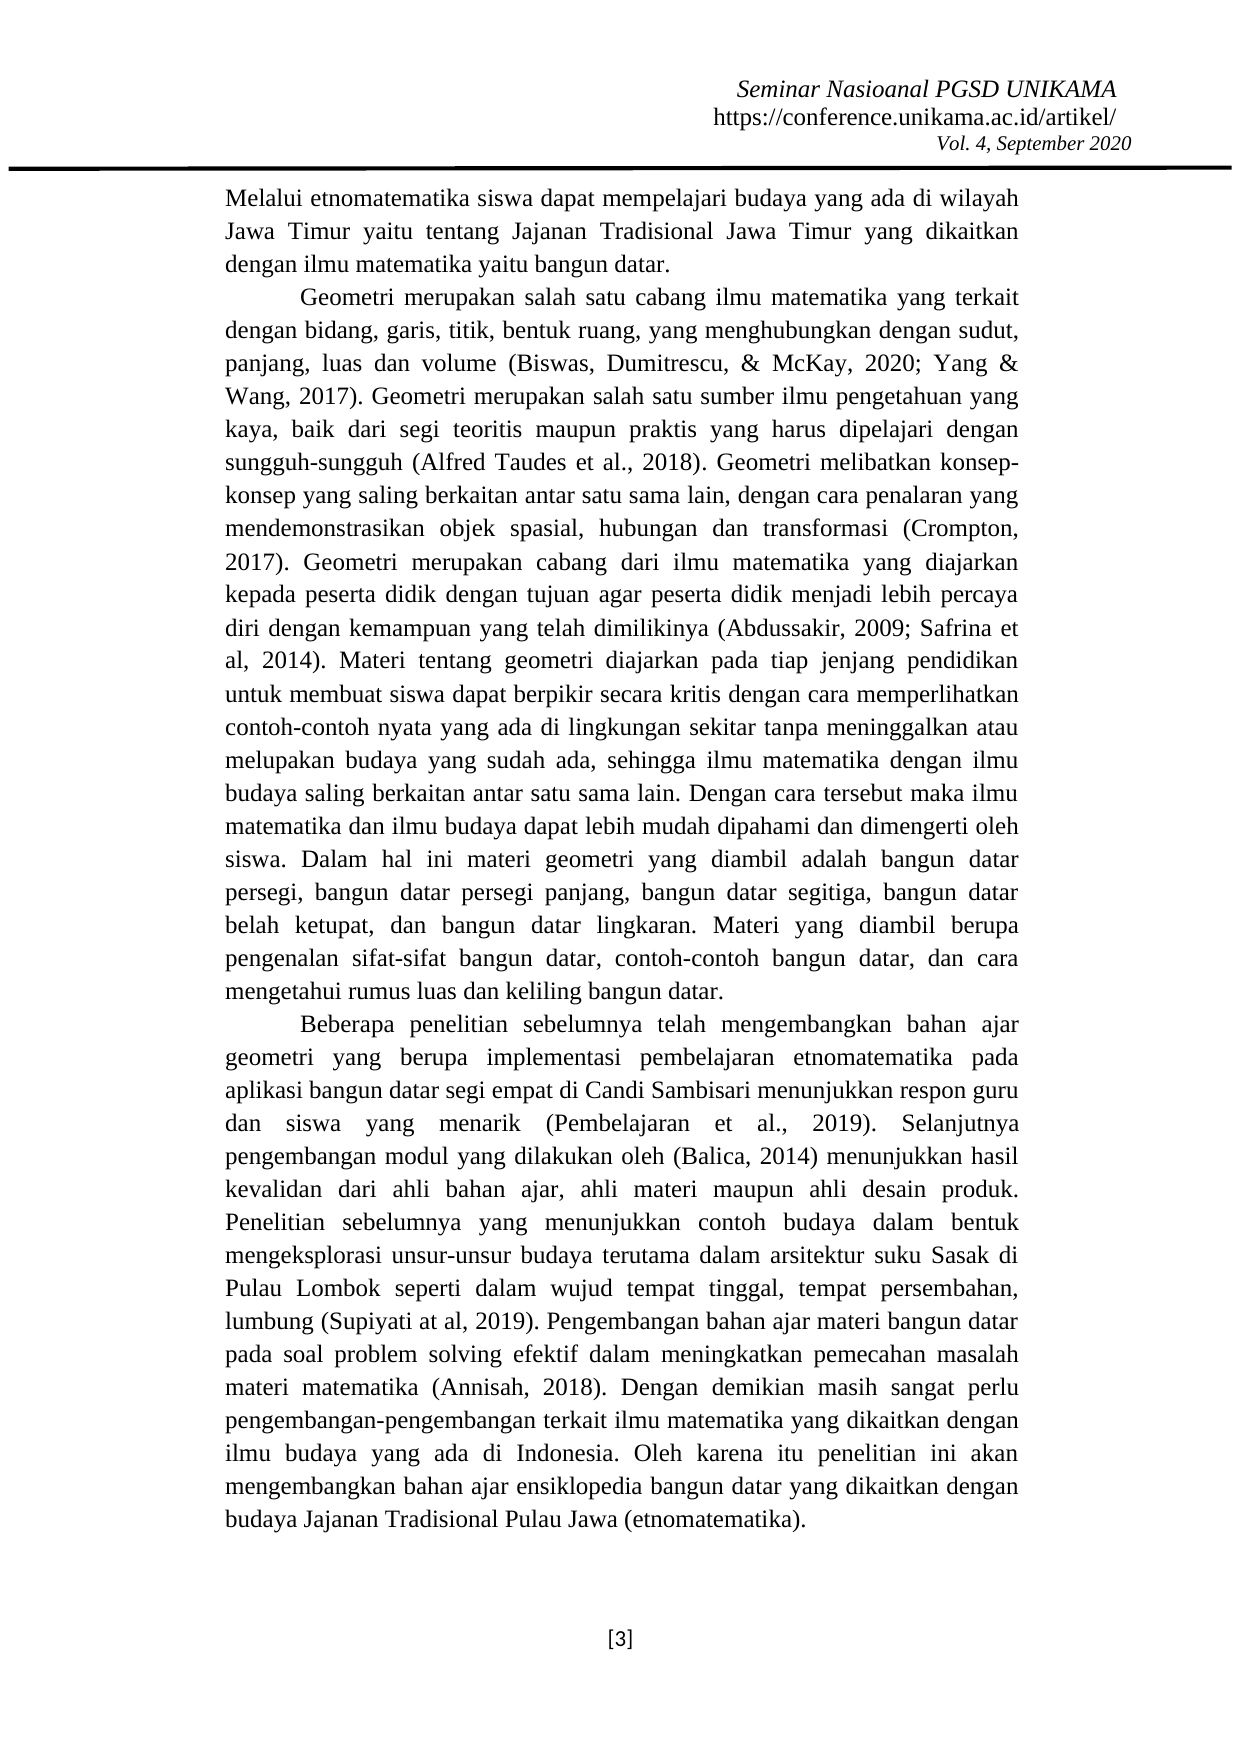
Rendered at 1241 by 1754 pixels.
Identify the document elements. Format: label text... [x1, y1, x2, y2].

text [225, 183, 1019, 278]
text Geometri merupakan salah satu cabang ilmu matematika yang terkait dengan bidang, garis, titik, bentuk ruang, yang menghubungkan dengan sudut, panjang, luas dan volume (Biswas, Dumitrescu, & McKay, 2020; Yang & Wang, 2017). Geometri merupakan salah satu sumber ilmu pengetahuan yang kaya, baik dari segi teoritis maupun praktis yang harus dipelajari dengan sungguh-sungguh (Alfred Taudes et al., 2018). Geometri melibatkan konsep-konsep yang saling berkaitan antar satu sama lain, dengan cara penalaran yang mendemonstrasikan objek spasial, hubungan dan transformasi (Crompton, 2017). Geometri merupakan cabang dari ilmu matematika yang diajarkan kepada peserta didik dengan tujuan agar peserta didik menjadi lebih percaya diri dengan kemampuan yang telah dimilikinya (Abdussakir, 2009; Safrina et al, 2014). Materi tentang geometri diajarkan pada tiap jenjang pendidikan untuk membuat siswa dapat berpikir secara kritis dengan cara memperlihatkan contoh-contoh nyata yang ada di lingkungan sekitar tanpa meninggalkan atau melupakan budaya yang sudah ada, sehingga ilmu matematika dengan ilmu budaya saling berkaitan antar satu sama lain. Dengan cara tersebut maka ilmu matematika dan ilmu budaya dapat lebih mudah dipahami dan dimengerti oleh siswa. Dalam hal ini materi geometri yang diambil adalah bangun datar persegi, bangun datar persegi panjang, bangun datar segitiga, bangun datar belah ketupat, dan bangun datar lingkaran. Materi yang diambil berupa pengenalan sifat-sifat bangun datar, contoh-contoh bangun datar, dan cara mengetahui rumus luas dan keliling bangun datar. [225, 282, 1019, 1004]
text Beberapa penelitian sebelumnya telah mengembangkan bahan ajar geometri yang berupa implementasi pembelajaran etnomatematika pada aplikasi bangun datar segi empat di Candi Sambisari menunjukkan respon guru dan siswa yang menarik (Pembelajaran et al., 2019). Selanjutnya pengembangan modul yang dilakukan oleh (Balica, 2014) menunjukkan hasil kevalidan dari ahli bahan ajar, ahli materi maupun ahli desain produk. Penelitian sebelumnya yang menunjukkan contoh budaya dalam bentuk mengeksplorasi unsur-unsur budaya terutama dalam arsitektur suku Sasak di Pulau Lombok seperti dalam wujud tempat tinggal, tempat persembahan, lumbung (Supiyati at al, 2019). Pengembangan bahan ajar materi bangun datar pada soal problem solving efektif dalam meningkatkan pemecahan masalah materi matematika (Annisah, 2018). Dengan demikian masih sangat perlu pengembangan-pengembangan terkait ilmu matematika yang dikaitkan dengan ilmu budaya yang ada di Indonesia. Oleh karena itu penelitian ini akan mengembangkan bahan ajar ensiklopedia bangun datar yang dikaitkan dengan budaya Jajanan Tradisional Pulau Jawa (etnomatematika). [225, 1009, 1019, 1533]
